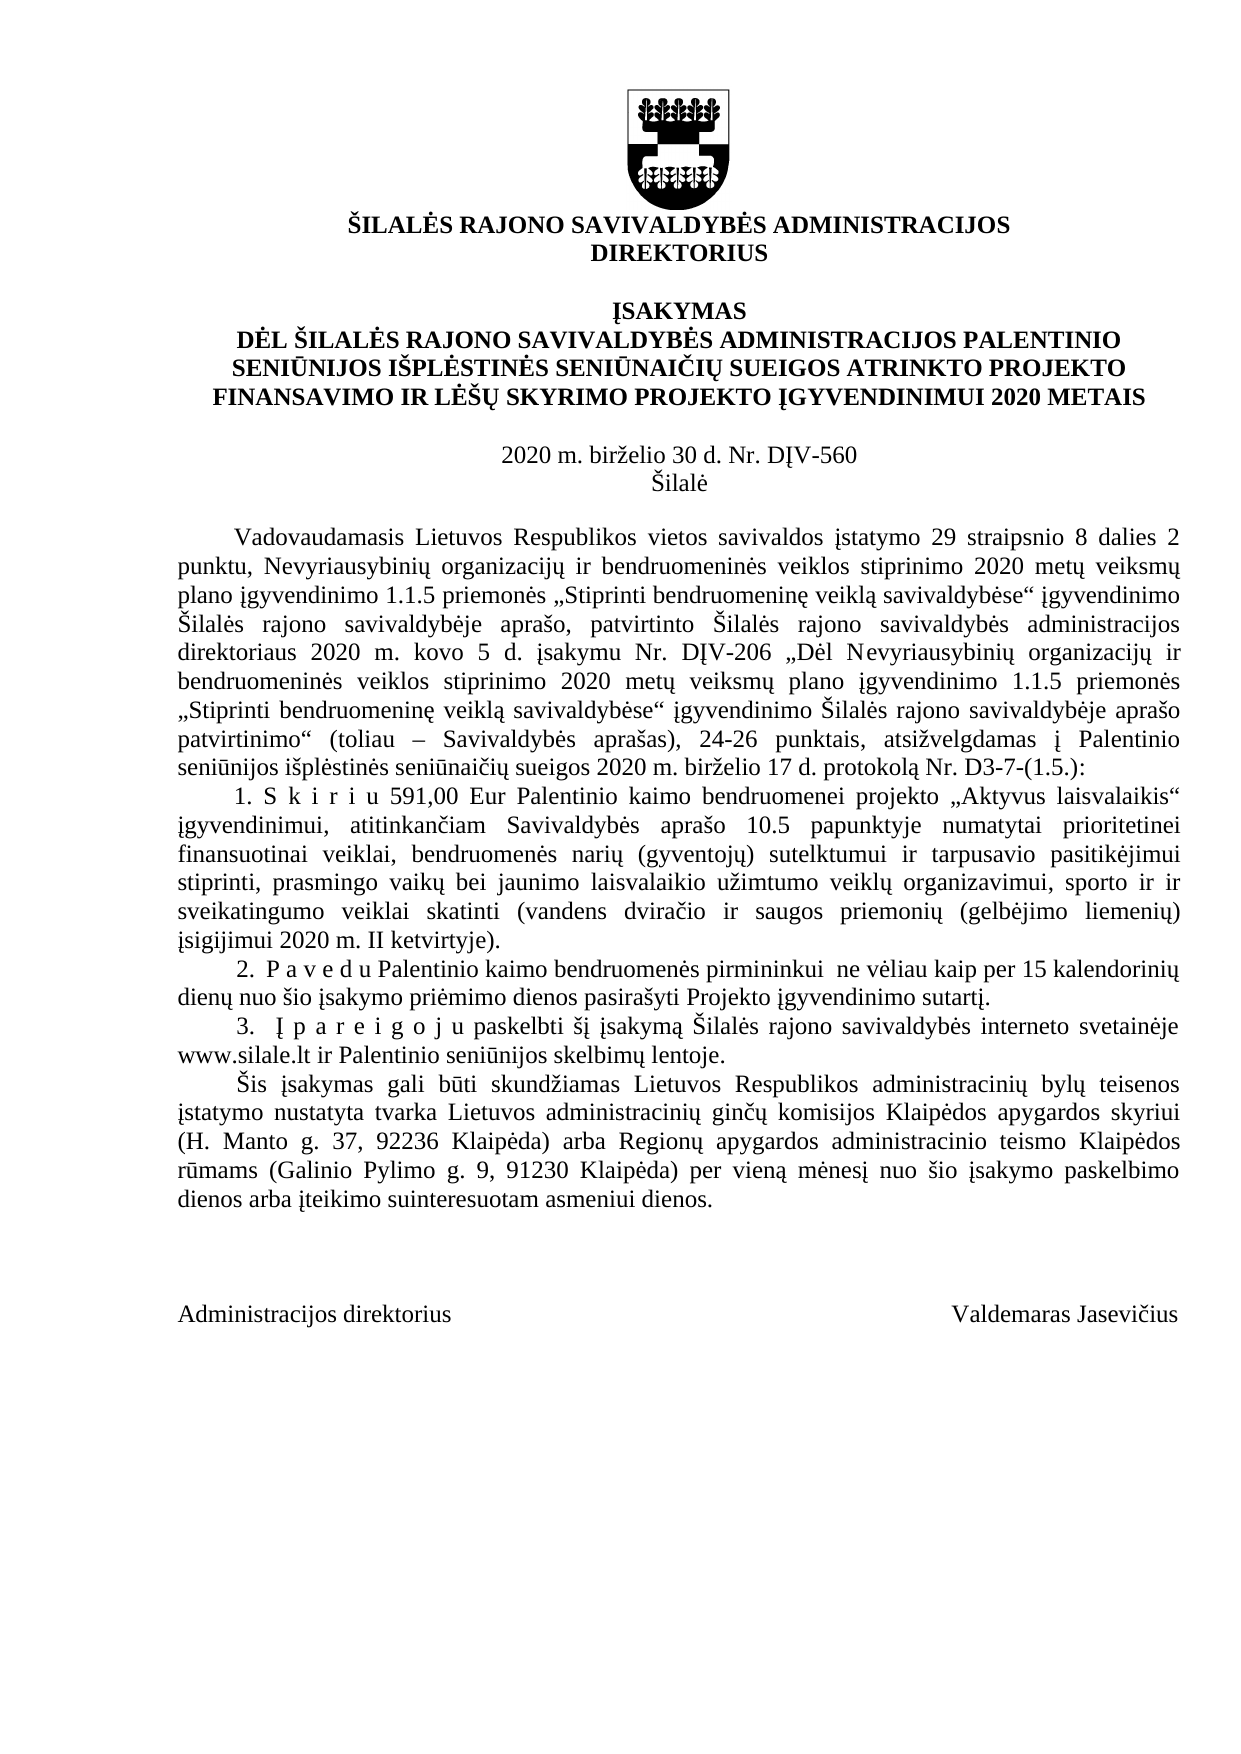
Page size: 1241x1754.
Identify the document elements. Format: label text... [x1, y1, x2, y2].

list Į p a r e i g o j u paskelbti šį įsakymą Šilalės rajono savivaldybės interneto svetainėje www.silale.lt ir Palentinio seniūnijos skelbimų lentoje. [177, 1011, 1181, 1069]
picture [626, 86, 733, 210]
text 2020 m. birželio 30 d. Nr. DĮV-560 [177, 440, 1181, 468]
text Šis įsakymas gali būti skundžiamas Lietuvos Respublikos administracinių bylų teisenos įstatymo nustatyta tvarka Lietuvos administracinių ginčų komisijos Klaipėdos apygardos skyriui (H. Manto g. 37, 92236 Klaipėda) arba Regionų apygardos administracinio teismo Klaipėdos rūmams (Galinio Pylimo g. 9, 91230 Klaipėda) per vieną mėnesį nuo šio įsakymo paskelbimo dienos arba įteikimo suinteresuotam asmeniui dienos. [177, 1069, 1181, 1212]
text Vadovaudamasis Lietuvos Respublikos vietos savivaldos įstatymo 29 straipsnio 8 dalies 2 punktu, Nevyriausybinių organizacijų ir bendruomeninės veiklos stiprinimo 2020 metų veiksmų plano įgyvendinimo 1.1.5 priemonės „Stiprinti bendruomeninę veiklą savivaldybėse“ įgyvendinimo Šilalės rajono savivaldybėje aprašo, patvirtinto Šilalės rajono savivaldybės administracijos direktoriaus 2020 m. kovo 5 d. įsakymu Nr. DĮV-206 „Dėl Nevyriausybinių organizacijų ir bendruomeninės veiklos stiprinimo 2020 metų veiksmų plano įgyvendinimo 1.1.5 priemonės „Stiprinti bendruomeninę veiklą savivaldybėse“ įgyvendinimo Šilalės rajono savivaldybėje aprašo patvirtinimo“ (toliau – Savivaldybės aprašas), 24-26 punktais, atsižvelgdamas į Palentinio seniūnijos išplėstinės seniūnaičių sueigos 2020 m. birželio 17 d. protokolą Nr. D3-7-(1.5.): [177, 522, 1181, 781]
text Šilalė [177, 468, 1181, 497]
title DĖL ŠILALĖS RAJONO SAVIVALDYBĖS ADMINISTRACIJOS PALENTINIO SENIŪNIJOS IŠPLĖSTINĖS SENIŪNAIČIŲ SUEIGOS ATRINKTO PROJEKTO FINANSAVIMO IR LĖŠŲ SKYRIMO PROJEKTO ĮGYVENDINIMUI 2020 METAIS [177, 325, 1181, 411]
text 1. S k i r i u 591,00 Eur Palentinio kaimo bendruomenei projekto „Aktyvus laisvalaikis“ įgyvendinimui, atitinkančiam Savivaldybės aprašo 10.5 papunktyje numatytai prioritetinei finansuotinai veiklai, bendruomenės narių (gyventojų) sutelktumui ir tarpusavio pasitikėjimui stiprinti, prasmingo vaikų bei jaunimo laisvalaikio užimtumo veiklų organizavimui, sporto ir ir sveikatingumo veiklai skatinti (vandens dviračio ir saugos priemonių (gelbėjimo liemenių) įsigijimui 2020 m. II ketvirtyje). [177, 781, 1181, 954]
list P a v e d u Palentinio kaimo bendruomenės pirmininkui ne vėliau kaip per 15 kalendorinių dienų nuo šio įsakymo priėmimo dienos pasirašyti Projekto įgyvendinimo sutartį. [177, 954, 1181, 1011]
text Administracijos direktorius Valdemaras Jasevičius [177, 1299, 1181, 1327]
